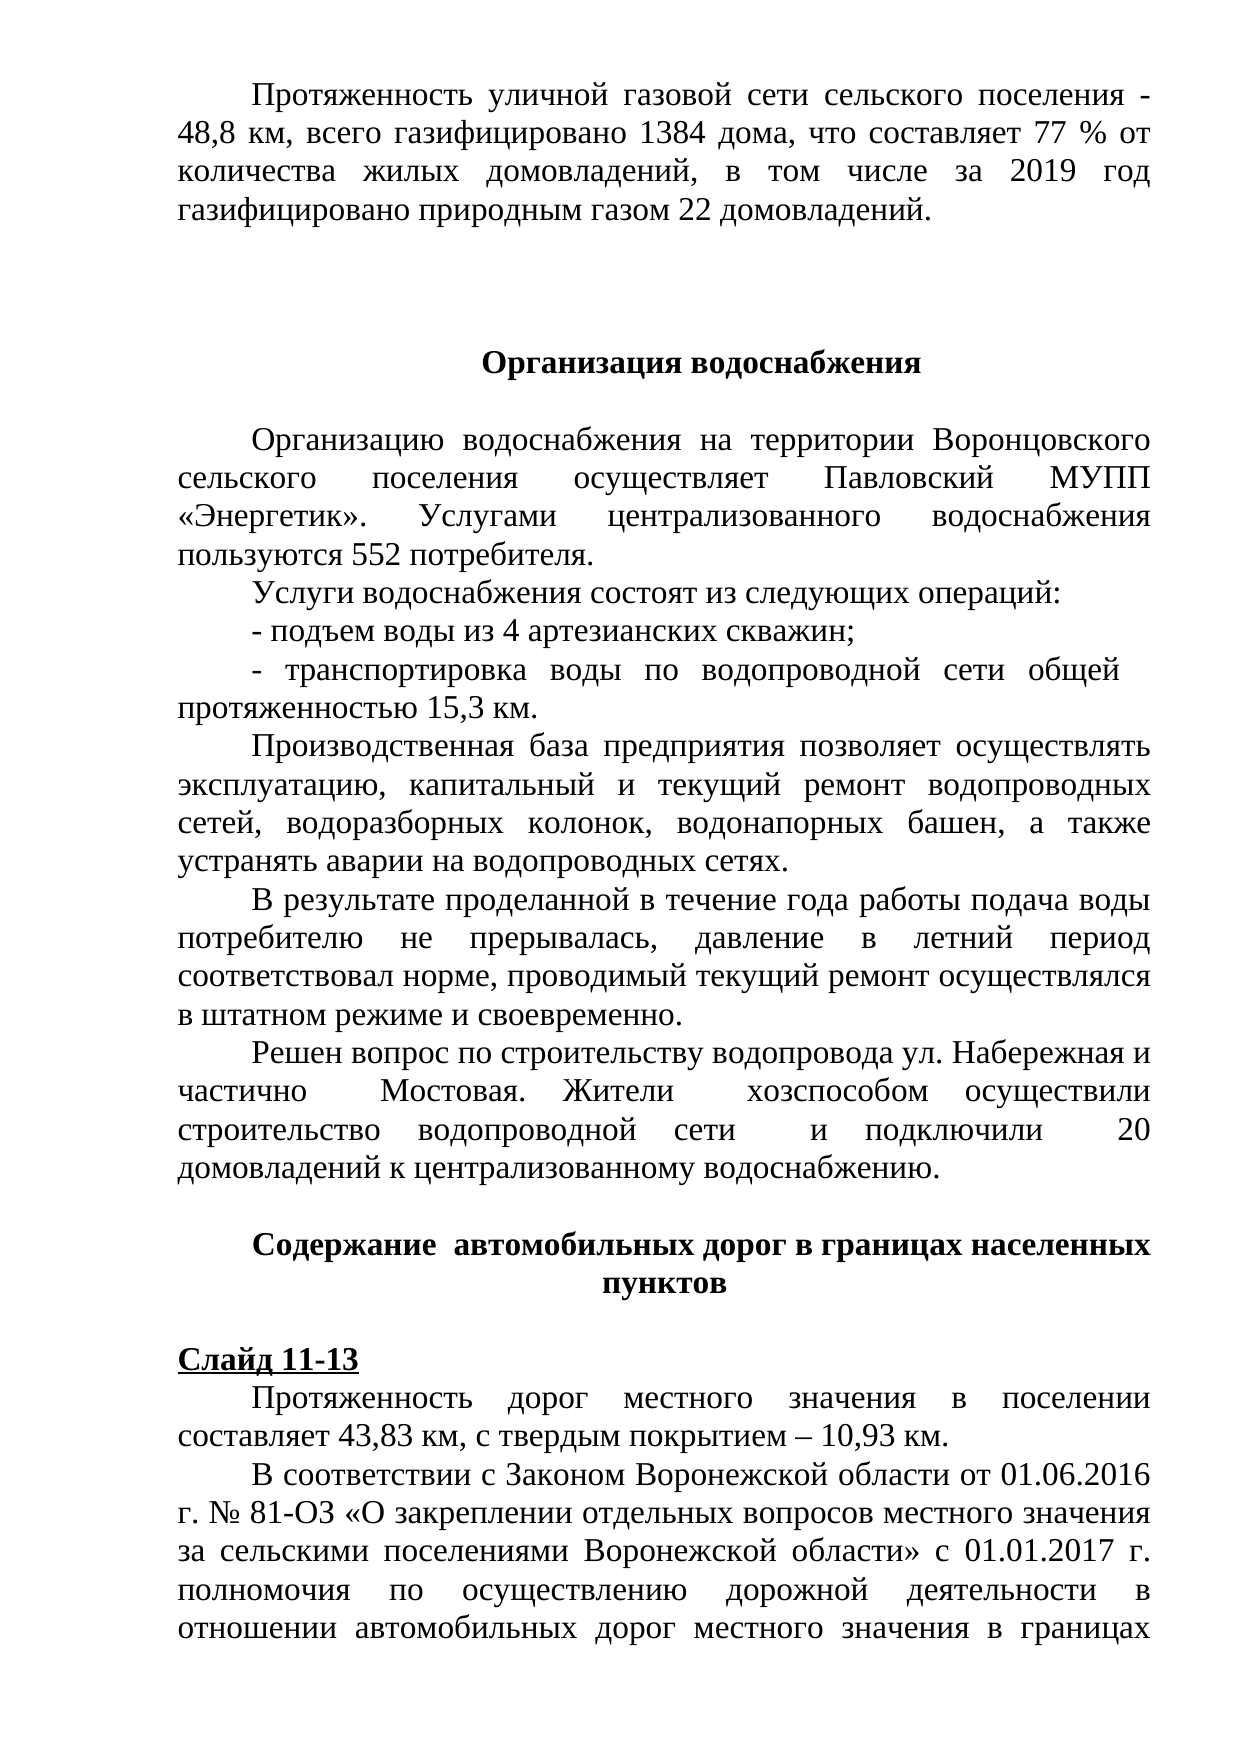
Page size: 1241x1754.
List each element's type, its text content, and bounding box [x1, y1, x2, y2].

text Производственная база предприятия позволяет осуществлять эксплуатацию, капитальный и текущий ремонт водопроводных сетей, водоразборных колонок, водонапорных башен, а также устранять аварии на водопроводных сетях. [177, 726, 1152, 879]
text Содержание автомобильных дорог в границах населенных пунктов [177, 1224, 1152, 1301]
text В результате проделанной в течение года работы подача воды потребителю не прерывалась, давление в летний период соответствовал норме, проводимый текущий ремонт осуществлялся в штатном режиме и своевременно. [177, 879, 1152, 1032]
text Слайд 11-13 [177, 1339, 1152, 1377]
text - подъем воды из 4 артезианских скважин; [177, 611, 1120, 649]
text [177, 1454, 1152, 1646]
text - транспортировка воды по водопроводной сети общей протяженностью 15,3 км. [177, 649, 1120, 726]
text Протяженность уличной газовой сети сельского поселения - 48,8 км, всего газифицировано 1384 дома, что составляет 77 % от количества жилых домовладений, в том числе за 2019 год газифицировано природным газом 22 домовладений. [177, 74, 1152, 227]
text Организацию водоснабжения на территории Воронцовского сельского поселения осуществляет Павловский МУПП «Энергетик». Услугами централизованного водоснабжения пользуются 552 потребителя. [177, 419, 1152, 572]
text Решен вопрос по строительству водопровода ул. Набережная и частично Мостовая. Жители хозспособом осуществили строительство водопроводной сети и подключили 20 домовладений к централизованному водоснабжению. [177, 1032, 1152, 1186]
text Услуги водоснабжения состоят из следующих операций: [177, 572, 1120, 611]
text Организация водоснабжения [177, 342, 1152, 381]
text Протяженность дорог местного значения в поселении составляет 43,83 км, с твердым покрытием – 10,93 км. [177, 1377, 1152, 1454]
